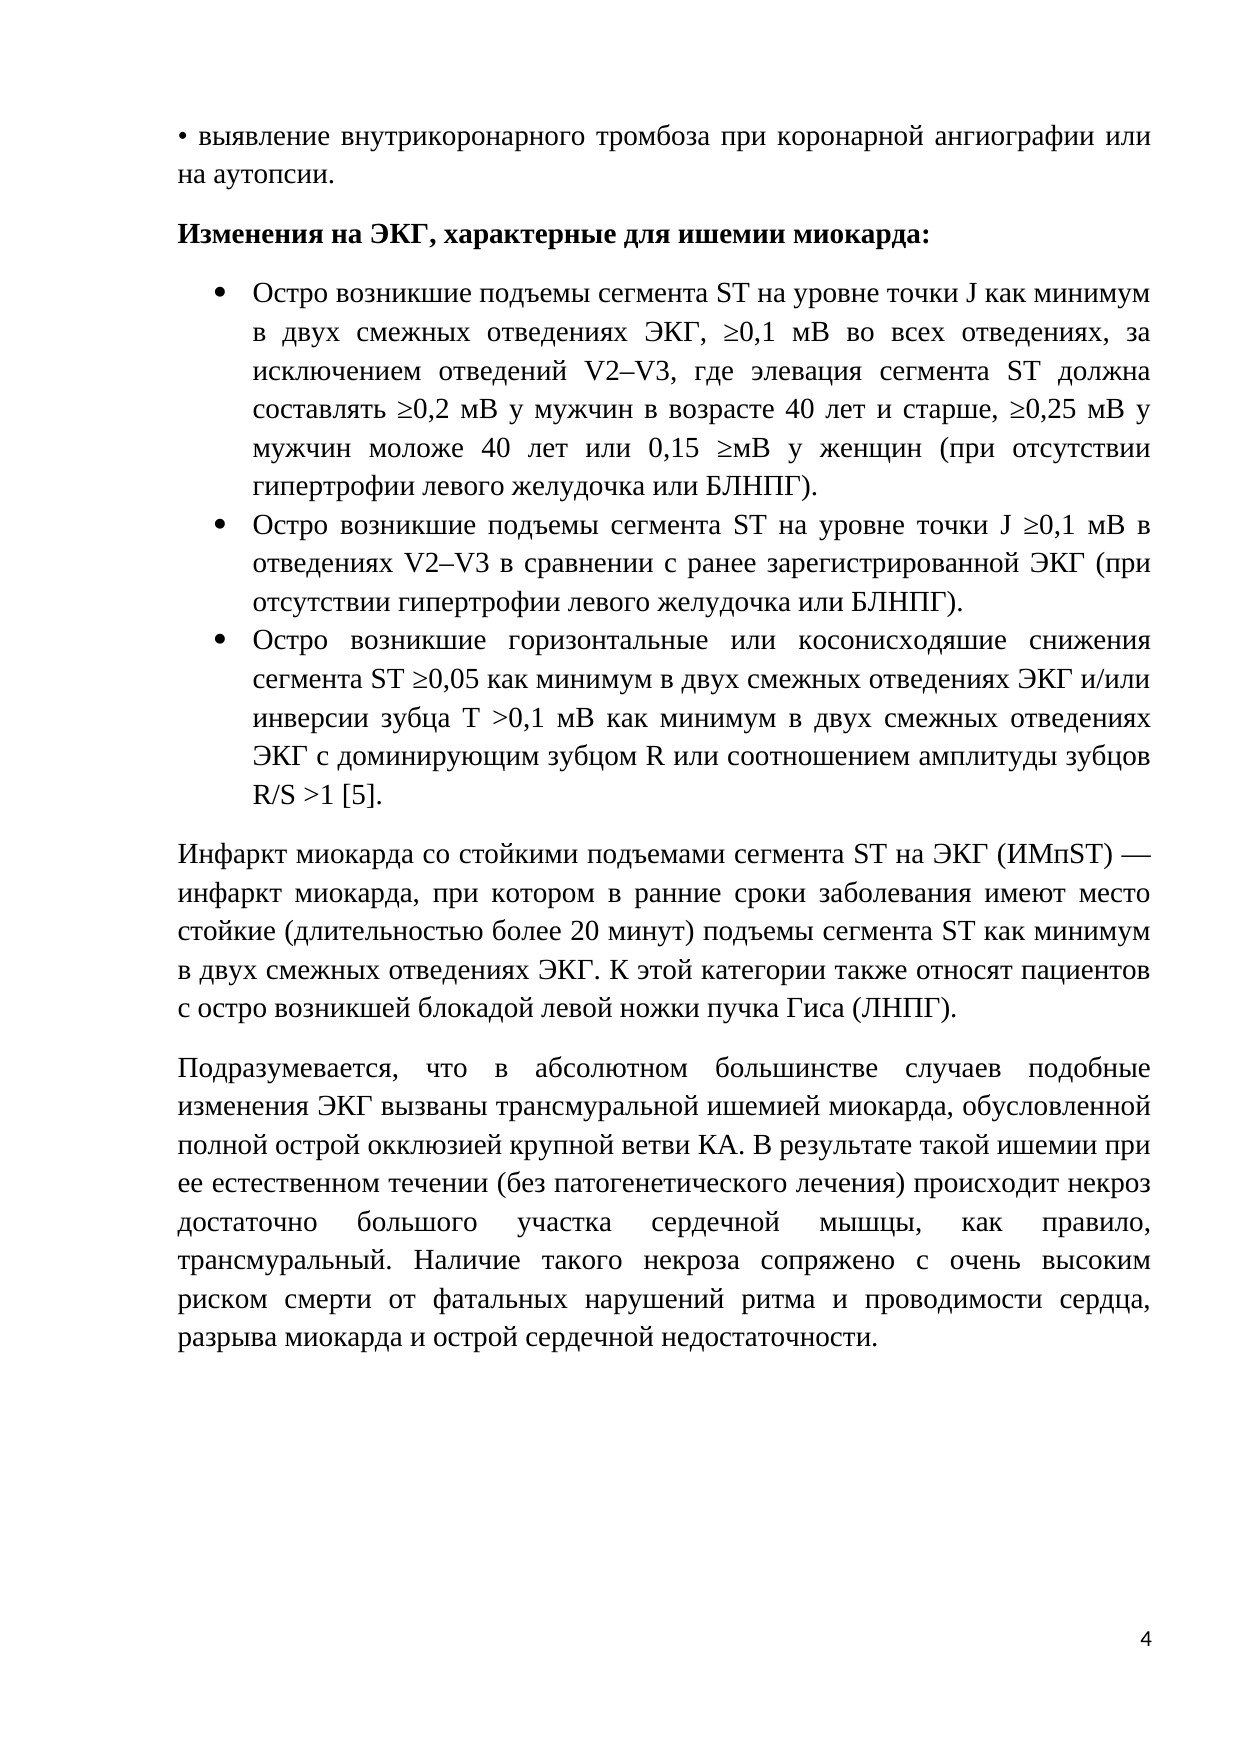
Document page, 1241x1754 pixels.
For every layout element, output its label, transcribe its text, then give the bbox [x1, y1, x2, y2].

text Инфаркт миокарда со стойкими подъемами сегмента ST на ЭКГ (ИМпST) — инфаркт миокарда, при котором в ранние сроки заболевания имеют место стойкие (длительностью более 20 минут) подъемы сегмента ST как минимум в двух смежных отведениях ЭКГ. К этой категории также относят пациентов с остро возникшей блокадой левой ножки пучка Гиса (ЛНПГ). [177, 836, 1152, 1024]
text Подразумевается, что в абсолютном большинстве случаев подобные изменения ЭКГ вызваны трансмуральной ишемией миокарда, обусловленной полной острой окклюзией крупной ветви КА. В результате такой ишемии при ее естественном течении (без патогенетического лечения) происходит некроз достаточно большого участка сердечной мышцы, как правило, трансмуральный. Наличие такого некроза сопряжено с очень высоким риском смерти от фатальных нарушений ритма и проводимости сердца, разрыва миокарда и острой сердечной недостаточности. [177, 1050, 1152, 1353]
list Остро возникшие подъемы сегмента ST на уровне точки J как минимум в двух смежных отведениях ЭКГ, ≥0,1 мВ во всех отведениях, за исключением отведений V2–V3, где элевация сегмента ST должна составлять ≥0,2 мВ у мужчин в возрасте 40 лет и старше, ≥0,25 мВ у мужчин моложе 40 лет или 0,15 ≥мВ у женщин (при отсутствии гипертрофии левого желудочка или БЛНПГ). [215, 275, 1152, 502]
text Изменения на ЭКГ, характерные для ишемии миокарда: [177, 216, 1152, 249]
list Остро возникшие горизонтальные или косонисходяшие снижения сегмента ST ≥0,05 как минимум в двух смежных отведениях ЭКГ и/или инверсии зубца Т >0,1 мВ как минимум в двух смежных отведениях ЭКГ с доминирующим зубцом R или соотношением амплитуды зубцов R/S >1 [5]. [215, 622, 1152, 810]
list Остро возникшие подъемы сегмента ST на уровне точки J ≥0,1 мВ в отведениях V2–V3 в сравнении с ранее зарегистрированной ЭКГ (при отсутствии гипертрофии левого желудочка или БЛНПГ). [215, 507, 1152, 617]
text • выявление внутрикоронарного тромбоза при коронарной ангиографии или на аутопсии. [177, 118, 1152, 190]
